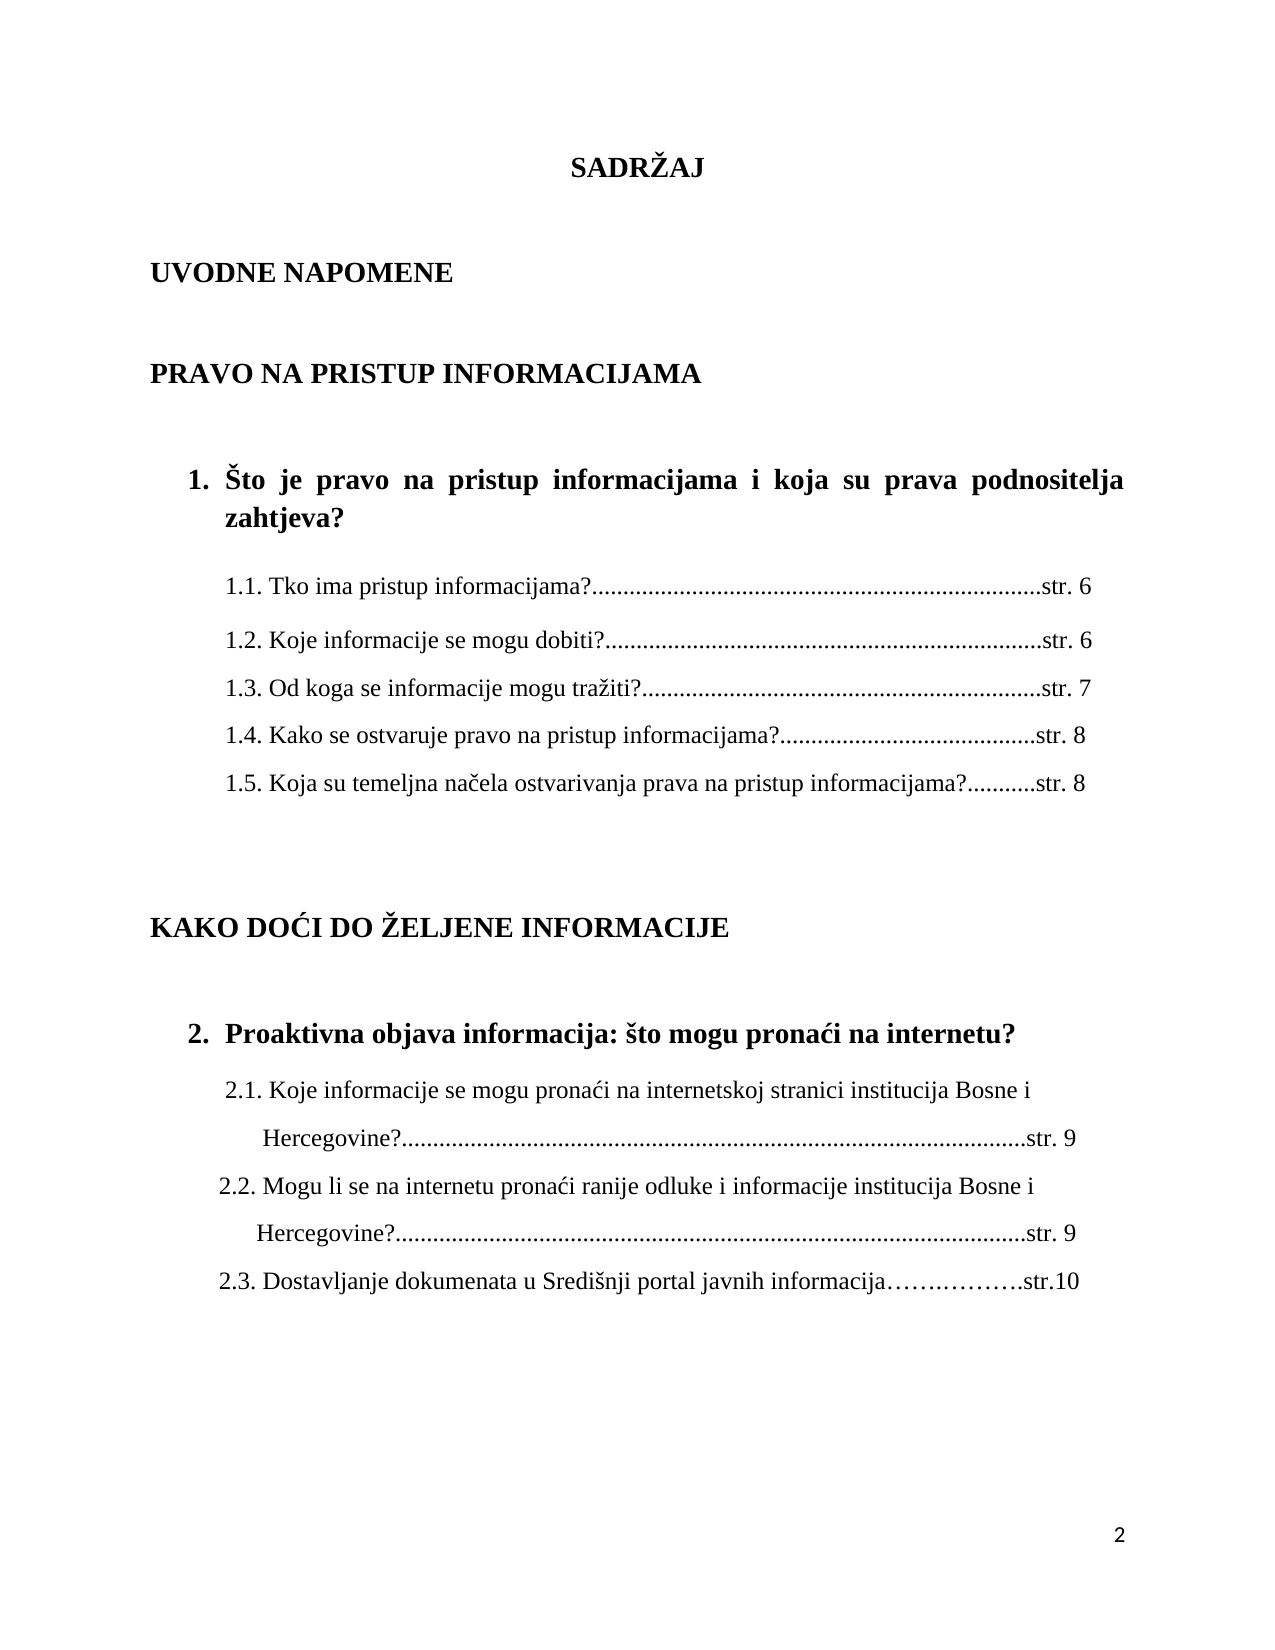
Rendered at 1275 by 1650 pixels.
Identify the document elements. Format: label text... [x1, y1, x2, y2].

list Tko ima pristup informacijama?........................................................................str. 6 [225, 571, 1125, 600]
list Proaktivna objava informacija: što mogu pronaći na internetu? [187, 1016, 1125, 1049]
text Hercegovine?....................................................................................................str. 9 [225, 1123, 1125, 1152]
text PRAVO NA PRISTUP INFORMACIJAMA [150, 356, 1125, 390]
text KAKO DOĆI DO ŽELJENE INFORMACIJE [150, 910, 1125, 944]
text SADRŽAJ [150, 150, 1125, 183]
text 2.2. Mogu li se na internetu pronaći ranije odluke i informacije institucija Bosne i [187, 1171, 1125, 1199]
text 2.3. Dostavljanje dokumenata u Središnji portal javnih informacija…….……….str.10 [187, 1266, 1125, 1295]
text Hercegovine?.....................................................................................................str. 9 [187, 1218, 1125, 1247]
list Što je pravo na pristup informacijama i koja su prava podnositelja zahtjeva? [187, 462, 1125, 534]
text UVODNE NAPOMENE [150, 256, 1125, 289]
text 1.3. Od koga se informacije mogu tražiti?................................................................str. 7 [150, 673, 1125, 701]
text 1.4. Kako se ostvaruje pravo na pristup informacijama?.........................................str. 8 [150, 720, 1125, 749]
text 1.5. Koja su temeljna načela ostvarivanja prava na pristup informacijama?...........str. 8 [150, 768, 1125, 797]
text 1.2. Koje informacije se mogu dobiti?......................................................................str. 6 [150, 625, 1125, 654]
text 2.1. Koje informacije se mogu pronaći na internetskoj stranici institucija Bosne i [225, 1075, 1125, 1104]
